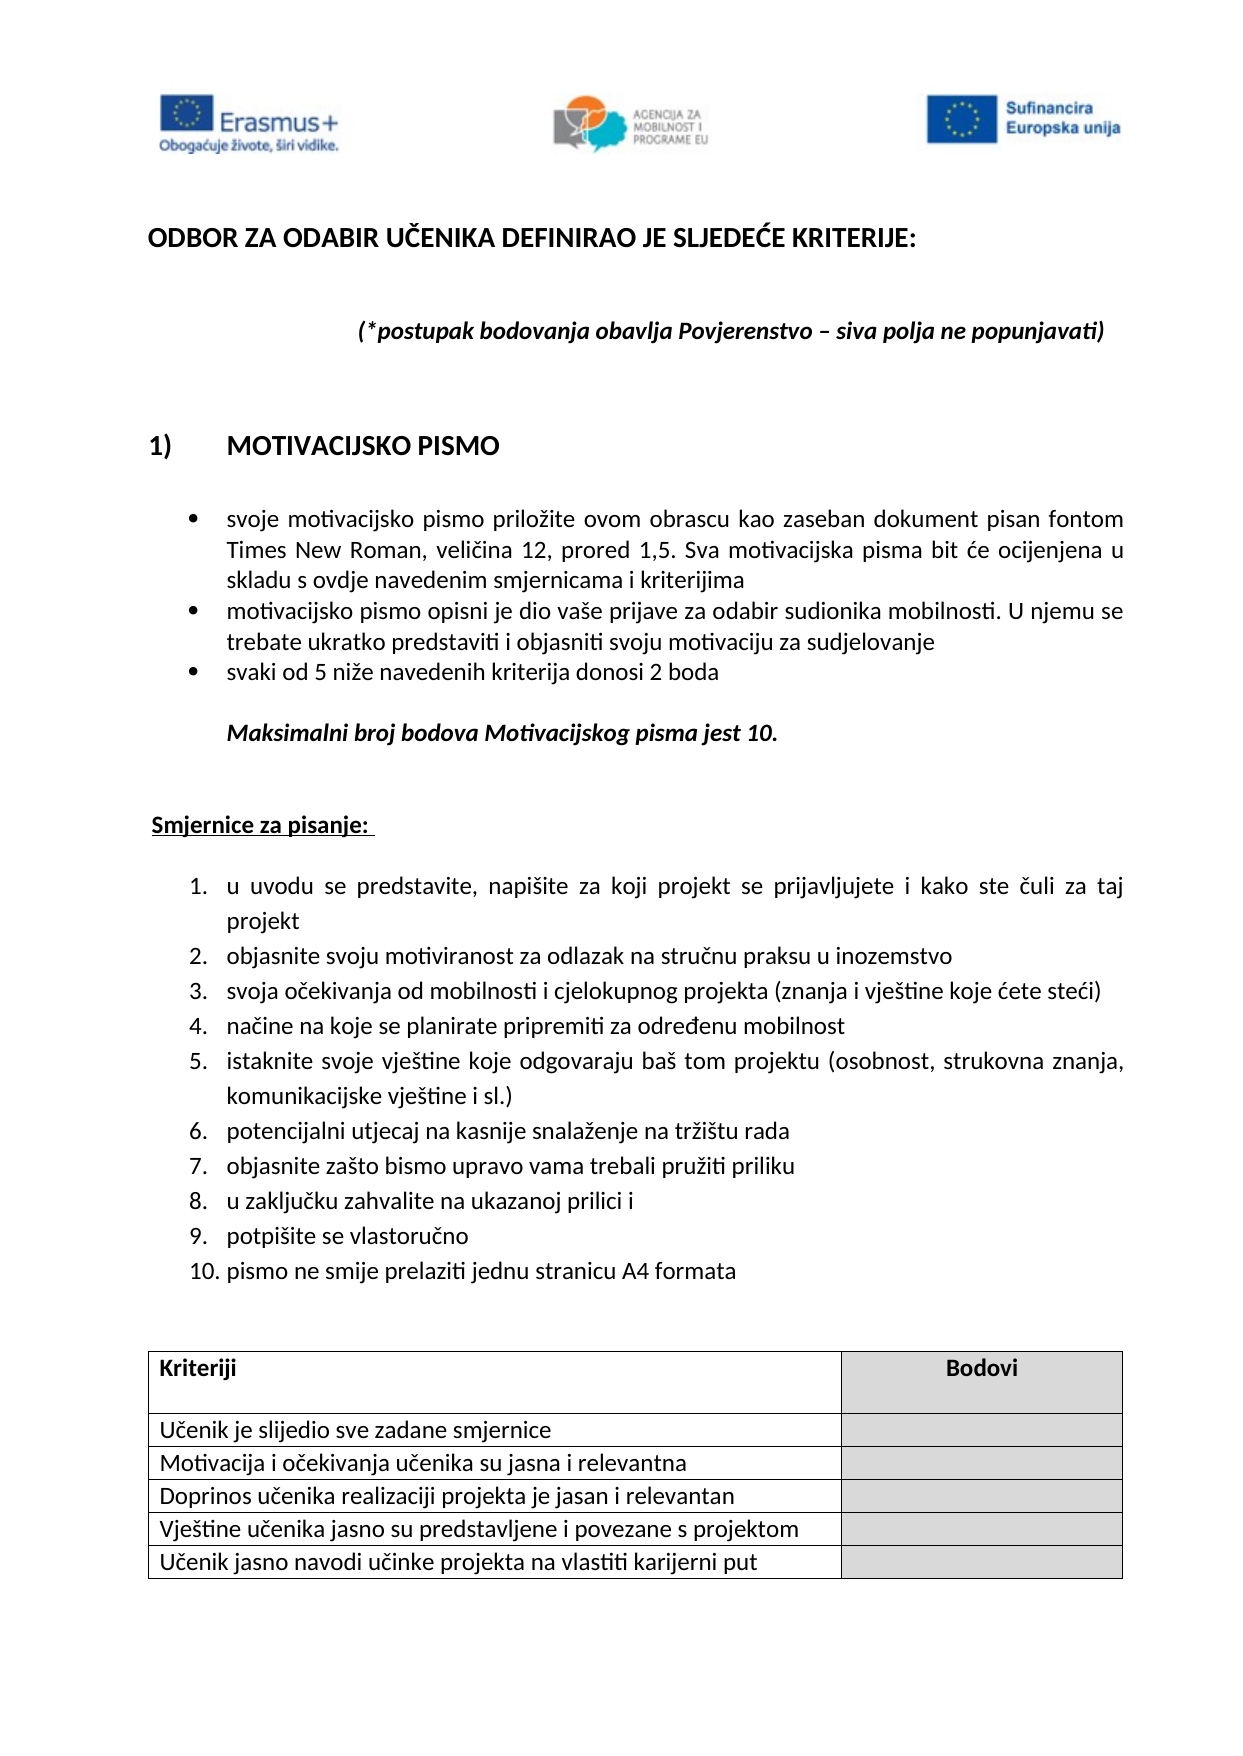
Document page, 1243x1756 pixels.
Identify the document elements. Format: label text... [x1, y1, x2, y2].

table_cell [842, 1480, 1122, 1512]
table_cell Učenik jasno navodi učinke projekta na vlastiti karijerni put [149, 1546, 841, 1578]
picture [159, 93, 1122, 154]
table_cell [842, 1414, 1122, 1446]
table_header Kriteriji [149, 1352, 841, 1413]
table_header Bodovi [842, 1352, 1122, 1413]
table_cell [842, 1546, 1122, 1578]
table_cell Vještine učenika jasno su predstavljene i povezane s projektom [149, 1513, 841, 1545]
table_header MOTIVACIJSKO PISMO svoje motivacijsko pismo priložite ovom obrascu kao zaseban dokument pisan fontom Times New Roman, veličina 12, prored 1,5. Sva motivacijska pisma bit će ocijenjena u skladu s ovdje navedenim smjernicama i kriterijima motivacijsko pismo opisni je dio vaše prijave za odabir sudionika mobilnosti. U njemu se trebate ukratko predstaviti i objasniti svoju motivaciju za sudjelovanje svaki od 5 niže navedenih kriterija donosi 2 boda Maksimalni broj bodova Motivacijskog pisma jest 10. Smjernice za pisanje: u uvodu se predstavite, napišite za koji projekt se prijavljujete i kako ste čuli za taj projekt objasnite svoju motiviranost za odlazak na stručnu praksu u inozemstvo svoja očekivanja od mobilnosti i cjelokupnog projekta (znanja i vještine koje ćete steći) načine na koje se planirate pripremiti za određenu mobilnost istaknite svoje vještine koje odgovaraju baš tom projektu (osobnost, strukovna znanja, komunikacijske vještine i sl.) potencijalni utjecaj na kasnije snalaženje na tržištu rada objasnite zašto bismo upravo vama trebali pružiti priliku u zaključku zahvalite na ukazanoj prilici i potpišite se vlastoručno pismo ne smije prelaziti jednu stranicu A4 formata [140, 407, 1152, 1320]
table_cell [842, 1513, 1122, 1545]
text ODBOR ZA ODABIR UČENIKA DEFINIRAO JE SLJEDEĆE KRITERIJE: [148, 219, 1151, 254]
text (*postupak bodovanja obavlja Povjerenstvo – siva polja ne popunjavati) [148, 316, 1107, 346]
table_cell Motivacija i očekivanja učenika su jasna i relevantna [149, 1447, 841, 1479]
table_cell Učenik je slijedio sve zadane smjernice [149, 1414, 841, 1446]
table_cell [842, 1447, 1122, 1479]
table_cell Doprinos učenika realizaciji projekta je jasan i relevantan [149, 1480, 841, 1512]
